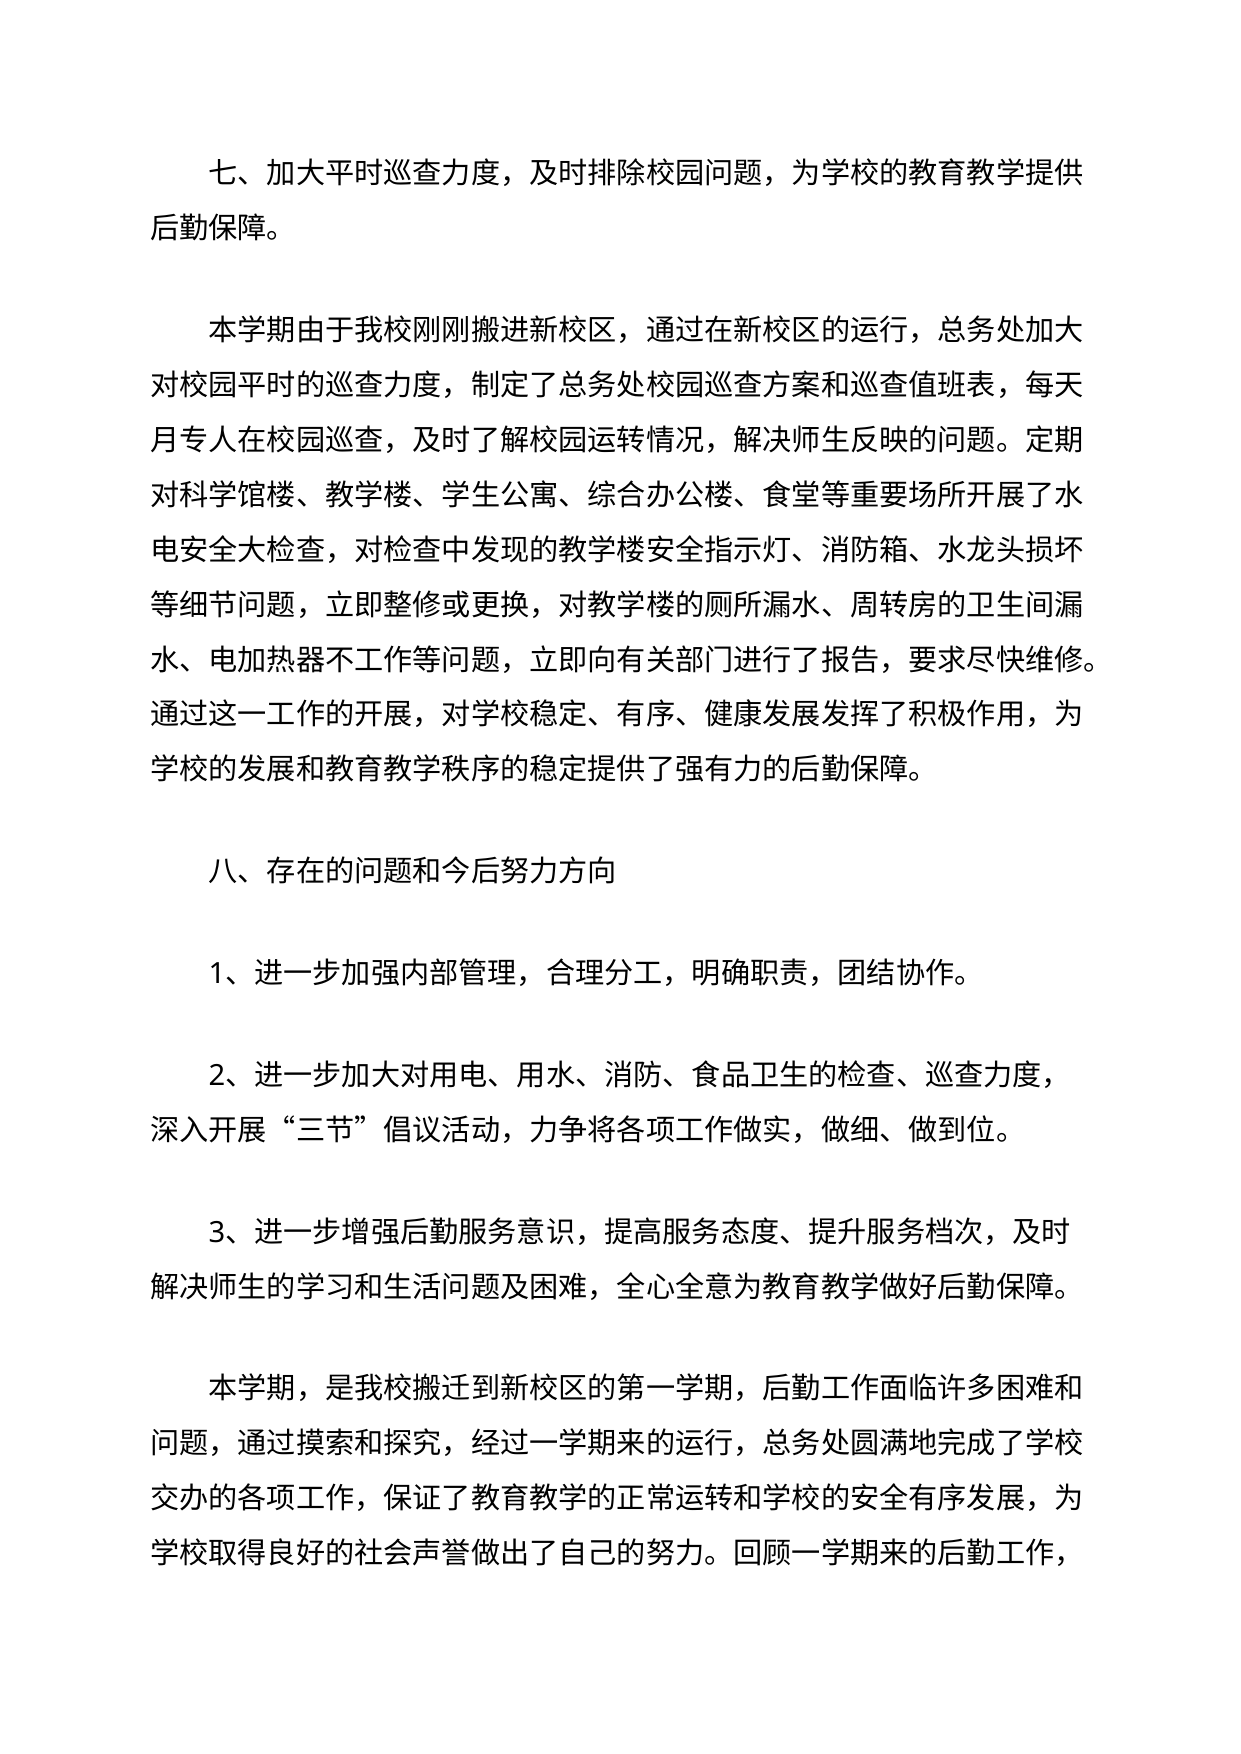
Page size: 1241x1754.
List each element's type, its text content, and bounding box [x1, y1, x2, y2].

text 3、进一步增强后勤服务意识，提高服务态度、提升服务档次，及时解决师生的学习和生活问题及困难，全心全意为教育教学做好后勤保障。 [150, 1208, 1090, 1305]
text 七、加大平时巡查力度，及时排除校园问题，为学校的教育教学提供后勤保障。 [150, 150, 1090, 247]
text 2、进一步加大对用电、用水、消防、食品卫生的检查、巡查力度，深入开展“三节”倡议活动，力争将各项工作做实，做细、做到位。 [150, 1051, 1090, 1149]
text 八、存在的问题和今后努力方向 [150, 848, 1090, 890]
text 本学期由于我校刚刚搬进新校区，通过在新校区的运行，总务处加大对校园平时的巡查力度，制定了总务处校园巡查方案和巡查值班表，每天月专人在校园巡查，及时了解校园运转情况，解决师生反映的问题。定期对科学馆楼、教学楼、学生公寓、综合办公楼、食堂等重要场所开展了水电安全大检查，对检查中发现的教学楼安全指示灯、消防箱、水龙头损坏等细节问题，立即整修或更换，对教学楼的厕所漏水、周转房的卫生间漏水、电加热器不工作等问题，立即向有关部门进行了报告，要求尽快维修。通过这一工作的开展，对学校稳定、有序、健康发展发挥了积极作用，为学校的发展和教育教学秩序的稳定提供了强有力的后勤保障。 [150, 307, 1090, 788]
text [150, 1365, 1090, 1572]
text 1、进一步加强内部管理，合理分工，明确职责，团结协作。 [150, 949, 1090, 992]
